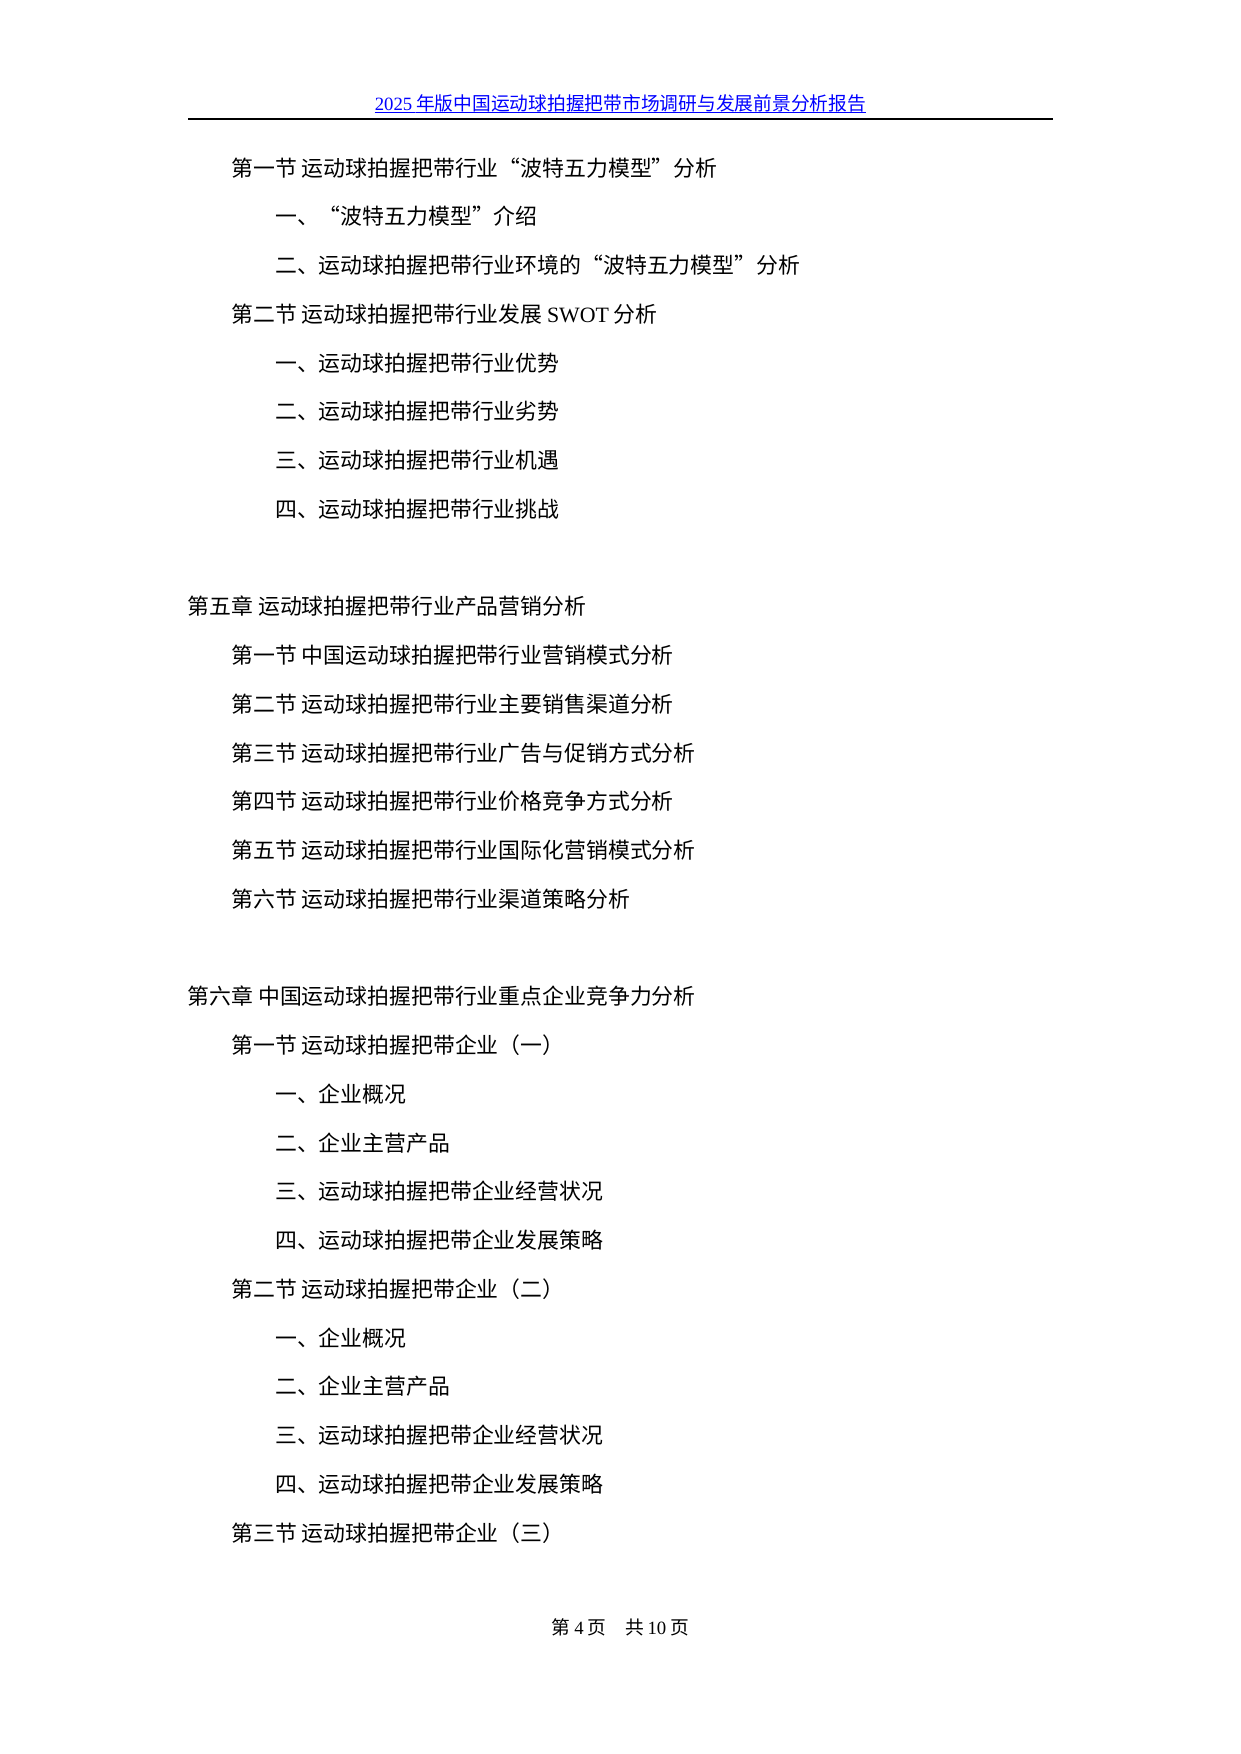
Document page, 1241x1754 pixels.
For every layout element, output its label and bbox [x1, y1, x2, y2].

text [187, 150, 1053, 1548]
